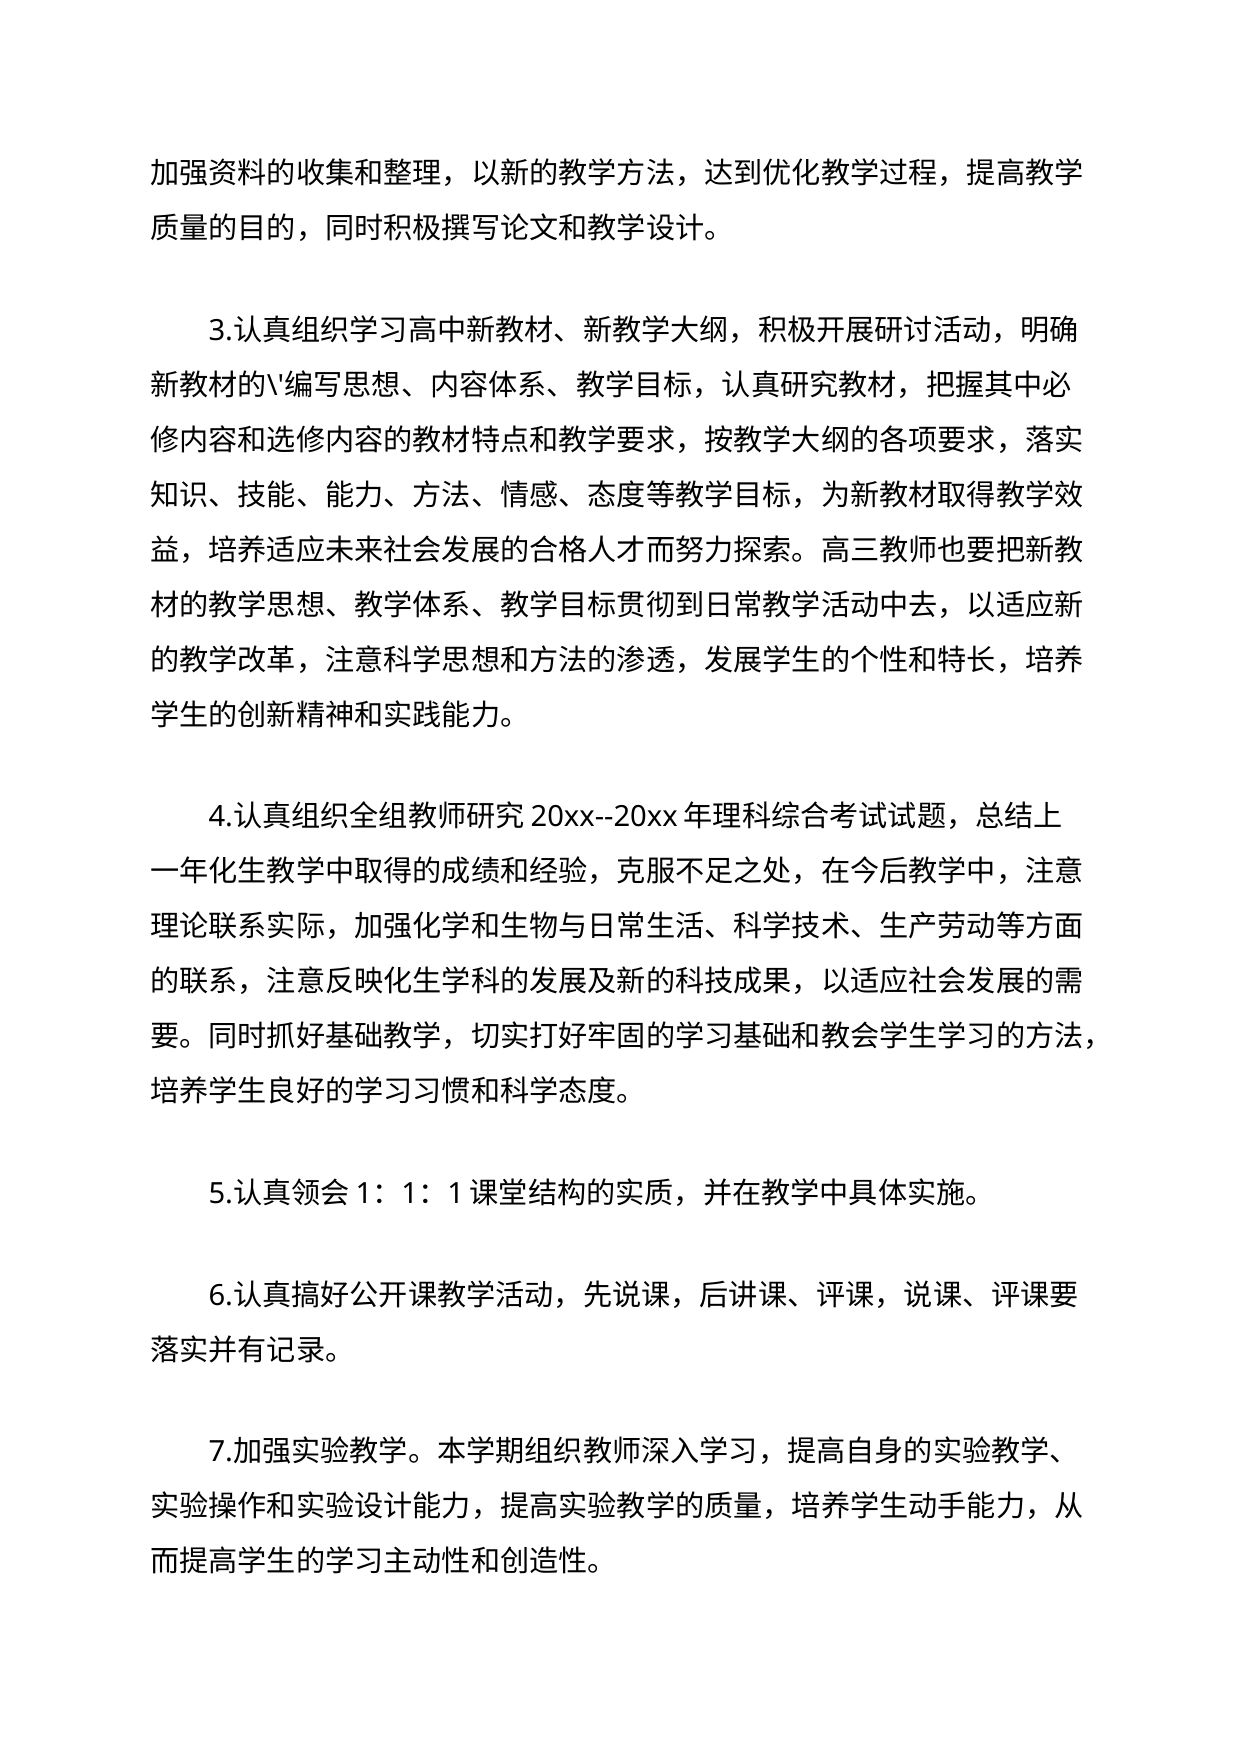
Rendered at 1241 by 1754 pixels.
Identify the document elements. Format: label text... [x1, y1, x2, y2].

text 4.认真组织全组教师研究20xx--20xx年理科综合考试试题，总结上一年化生教学中取得的成绩和经验，克服不足之处，在今后教学中，注意理论联系实际，加强化学和生物与日常生活、科学技术、生产劳动等方面的联系，注意反映化生学科的发展及新的科技成果，以适应社会发展的需要。同时抓好基础教学，切实打好牢固的学习基础和教会学生学习的方法，培养学生良好的学习习惯和科学态度。 [150, 793, 1090, 1110]
text 3.认真组织学习高中新教材、新教学大纲，积极开展研讨活动，明确新教材的\'编写思想、内容体系、教学目标，认真研究教材，把握其中必修内容和选修内容的教材特点和教学要求，按教学大纲的各项要求，落实知识、技能、能力、方法、情感、态度等教学目标，为新教材取得教学效益，培养适应未来社会发展的合格人才而努力探索。高三教师也要把新教材的教学思想、教学体系、教学目标贯彻到日常教学活动中去，以适应新的教学改革，注意科学思想和方法的渗透，发展学生的个性和特长，培养学生的创新精神和实践能力。 [150, 307, 1090, 733]
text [150, 150, 1090, 247]
text 5.认真领会1：1：1课堂结构的实质，并在教学中具体实施。 [150, 1169, 1090, 1212]
text 7.加强实验教学。本学期组织教师深入学习，提高自身的实验教学、实验操作和实验设计能力，提高实验教学的质量，培养学生动手能力，从而提高学生的学习主动性和创造性。 [150, 1428, 1090, 1580]
text 6.认真搞好公开课教学活动，先说课，后讲课、评课，说课、评课要落实并有记录。 [150, 1271, 1090, 1368]
